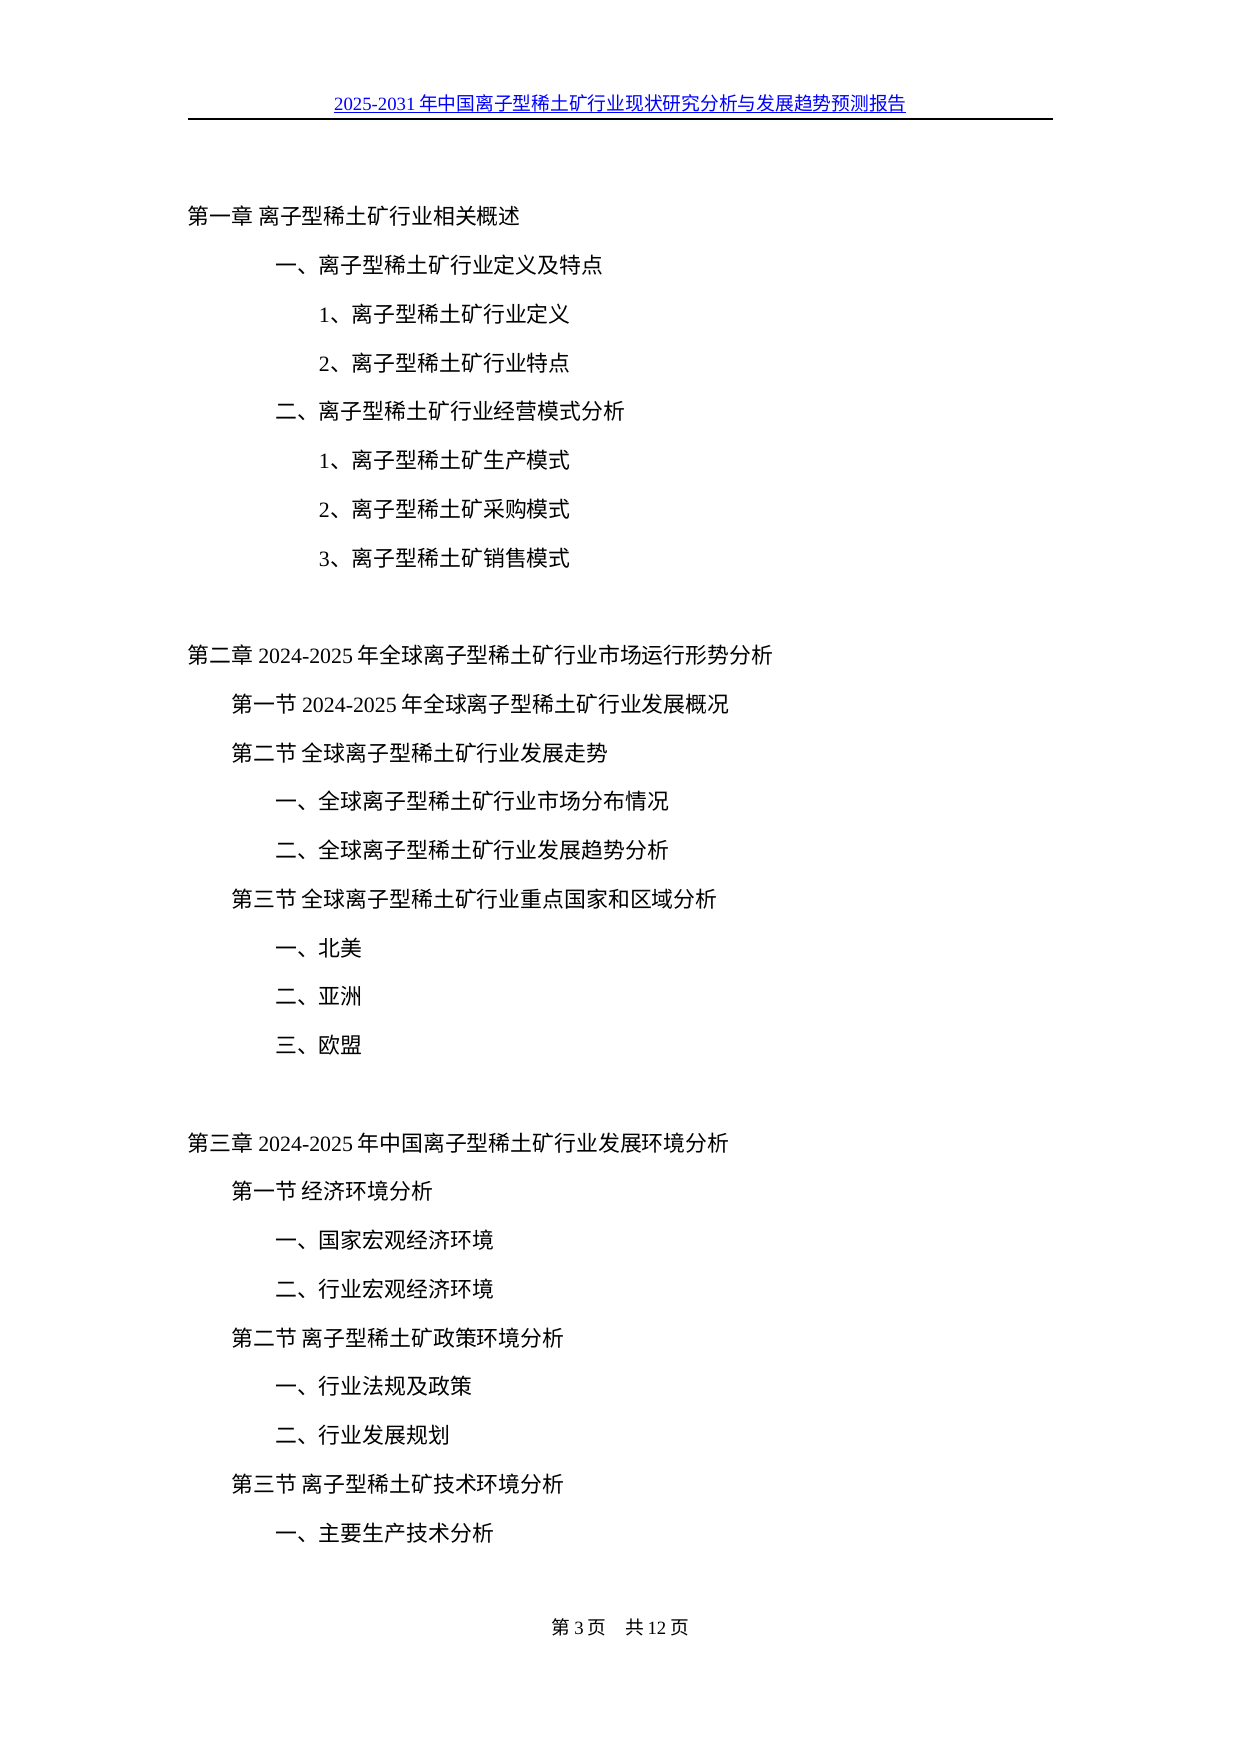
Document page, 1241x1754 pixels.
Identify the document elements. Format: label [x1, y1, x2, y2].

text [187, 150, 1053, 1548]
